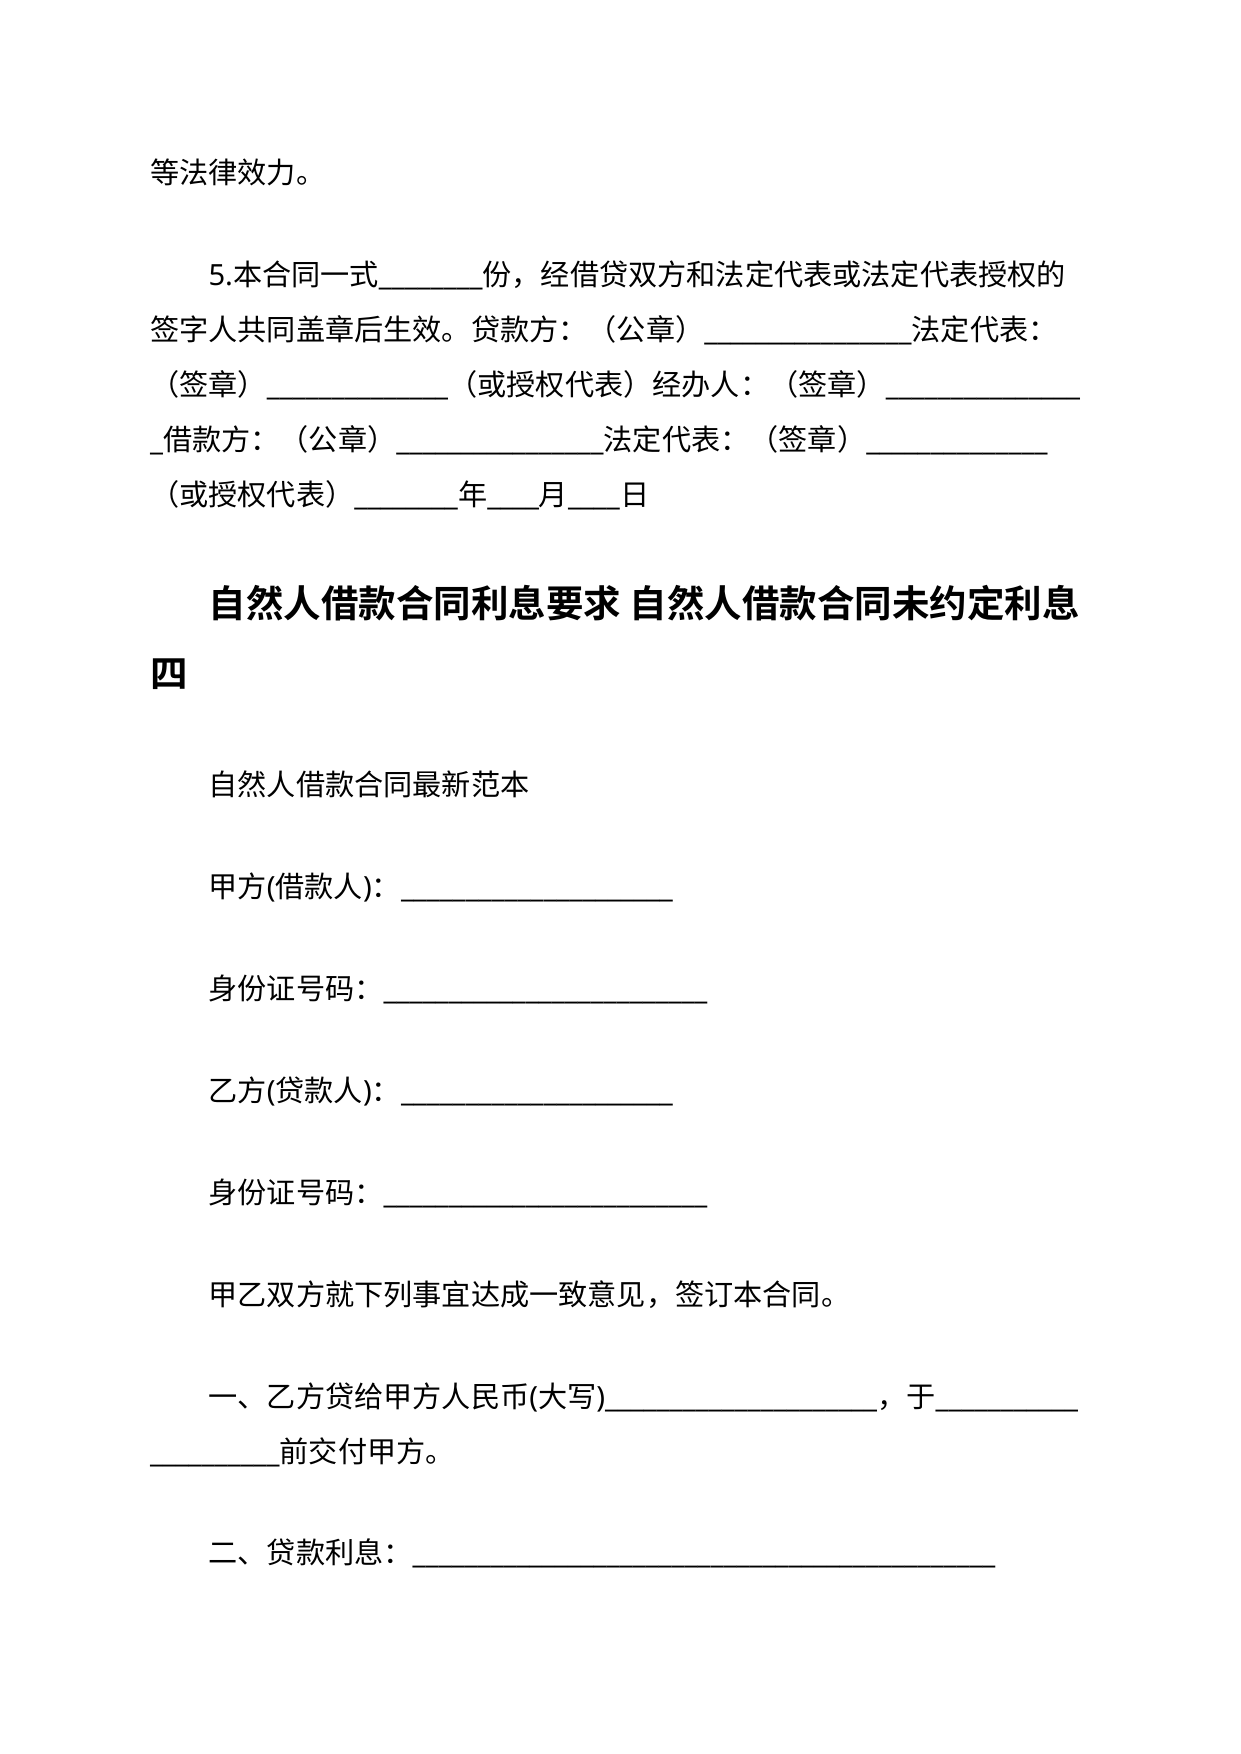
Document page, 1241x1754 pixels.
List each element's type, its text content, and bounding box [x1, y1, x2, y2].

text 自然人借款合同利息要求 自然人借款合同未约定利息四 [150, 574, 1090, 698]
text 甲方(借款人)：_____________________ [150, 863, 1090, 906]
text 一、乙方贷给甲方人民币(大写)_____________________，于_____________________前交付甲方。 [150, 1373, 1090, 1471]
text 甲乙双方就下列事宜达成一致意见，签订本合同。 [150, 1271, 1090, 1314]
text 乙方(贷款人)：_____________________ [150, 1067, 1090, 1110]
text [150, 150, 1090, 192]
text 5.本合同一式________份，经借贷双方和法定代表或法定代表授权的签字人共同盖章后生效。贷款方：（公章）________________法定代表：（签章）______________（或授权代表）经办人：（签章）________________借款方：（公章）________________法定代表：（签章）______________（或授权代表）________年____月____日 [150, 252, 1090, 514]
text 二、贷款利息：_____________________________________________ [150, 1530, 1090, 1572]
text 身份证号码：_________________________ [150, 1169, 1090, 1212]
text 自然人借款合同最新范本 [150, 762, 1090, 804]
text 身份证号码：_________________________ [150, 965, 1090, 1008]
